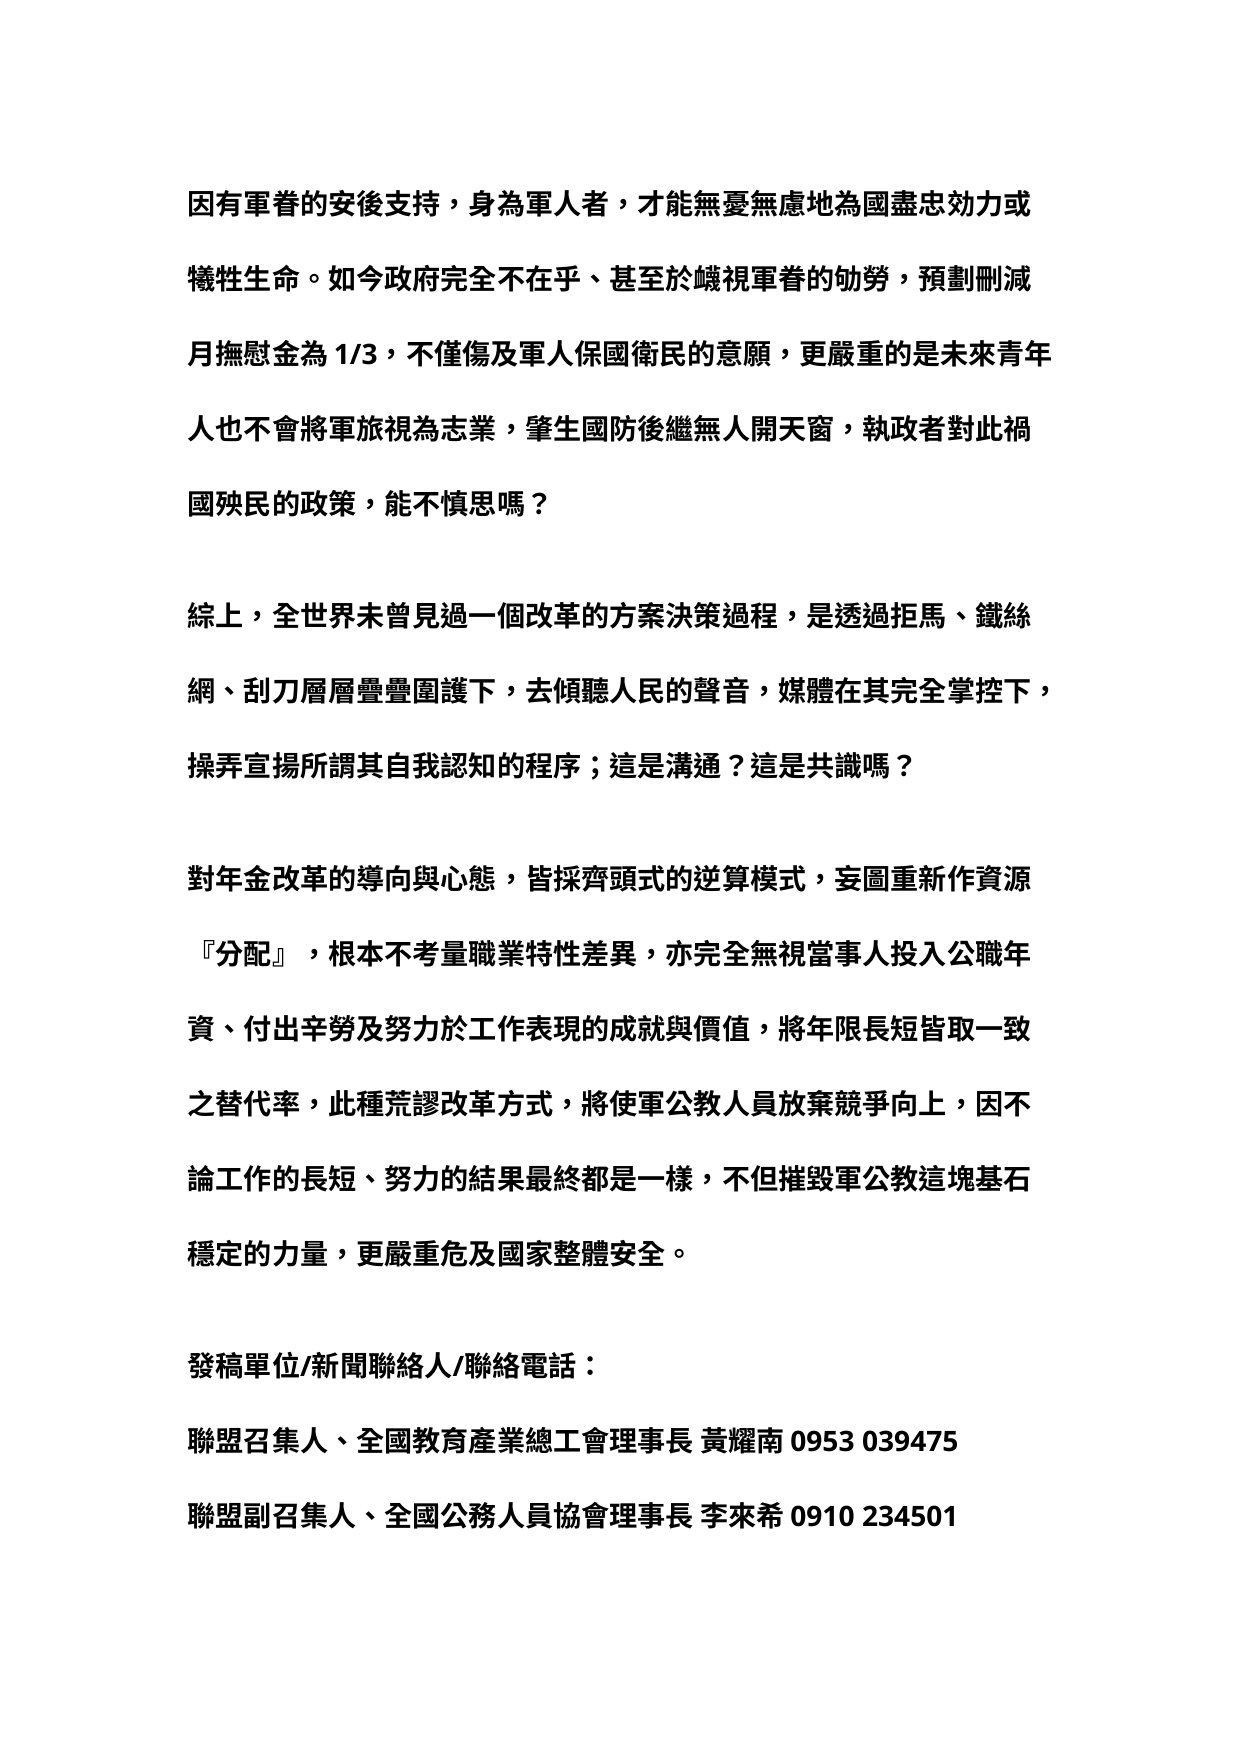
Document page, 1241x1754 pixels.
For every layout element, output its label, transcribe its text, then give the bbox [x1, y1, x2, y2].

text 聯盟召集人、全國教育產業總工會理事長 黃耀南0953 039475 [187, 1402, 1053, 1477]
text 發稿單位/新聞聯絡人/聯絡電話： [187, 1327, 1053, 1402]
text 綜上，全世界未曾見過一個改革的方案決策過程，是透過拒馬、鐵絲網、刮刀層層疊疊圍護下，去傾聽人民的聲音，媒體在其完全掌控下，操弄宣揚所謂其自我認知的程序；這是溝通？這是共識嗎？ [187, 577, 1053, 802]
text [187, 164, 1053, 539]
text 聯盟副召集人、全國公務人員協會理事長 李來希0910 234501 [187, 1477, 1053, 1552]
text 對年金改革的導向與心態，皆採齊頭式的逆算模式，妄圖重新作資源『分配』，根本不考量職業特性差異，亦完全無視當事人投入公職年資、付出辛勞及努力於工作表現的成就與價值，將年限長短皆取一致之替代率，此種荒謬改革方式，將使軍公教人員放棄競爭向上，因不論工作的長短、努力的結果最終都是一樣，不但摧毀軍公教這塊基石穩定的力量，更嚴重危及國家整體安全。 [187, 839, 1053, 1289]
